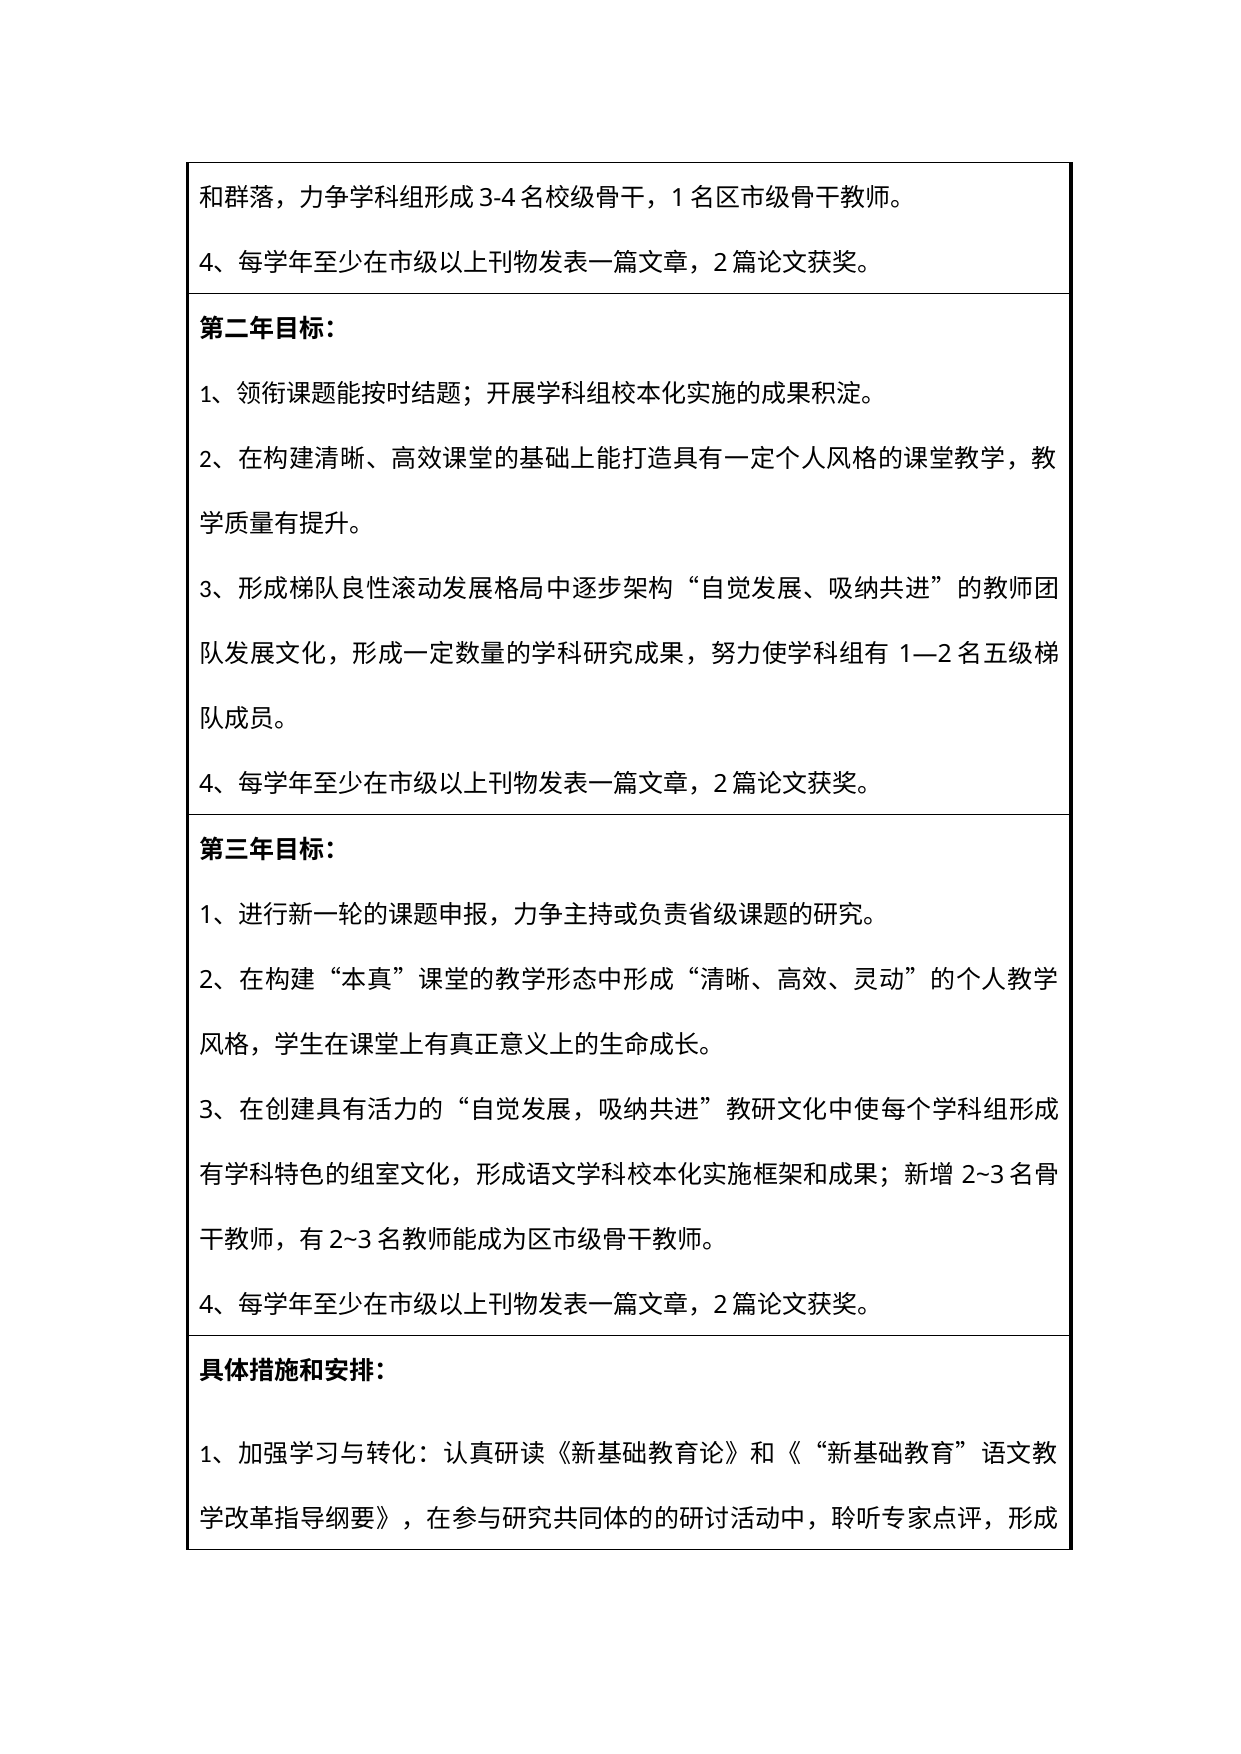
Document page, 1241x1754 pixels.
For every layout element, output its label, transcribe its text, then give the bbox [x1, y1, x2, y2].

table_cell 第二年目标： 1、领衔课题能按时结题；开展学科组校本化实施的成果积淀。 2、在构建清晰、高效课堂的基础上能打造具有一定个人风格的课堂教学，教学质量有提升。 3、形成梯队良性滚动发展格局中逐步架构“自觉发展、吸纳共进”的教师团队发展文化，形成一定数量的学科研究成果，努力使学科组有1—2名五级梯队成员。 4、每学年至少在市级以上刊物发表一篇文章，2篇论文获奖。 [189, 294, 1069, 814]
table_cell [189, 163, 1069, 293]
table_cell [189, 1336, 1069, 1549]
table_cell 第三年目标： 1、进行新一轮的课题申报，力争主持或负责省级课题的研究。 2、在构建“本真”课堂的教学形态中形成“清晰、高效、灵动”的个人教学风格，学生在课堂上有真正意义上的生命成长。 3、在创建具有活力的“自觉发展，吸纳共进”教研文化中使每个学科组形成有学科特色的组室文化，形成语文学科校本化实施框架和成果；新增2~3名骨干教师，有2~3名教师能成为区市级骨干教师。 4、每学年至少在市级以上刊物发表一篇文章，2篇论文获奖。 [189, 815, 1069, 1335]
